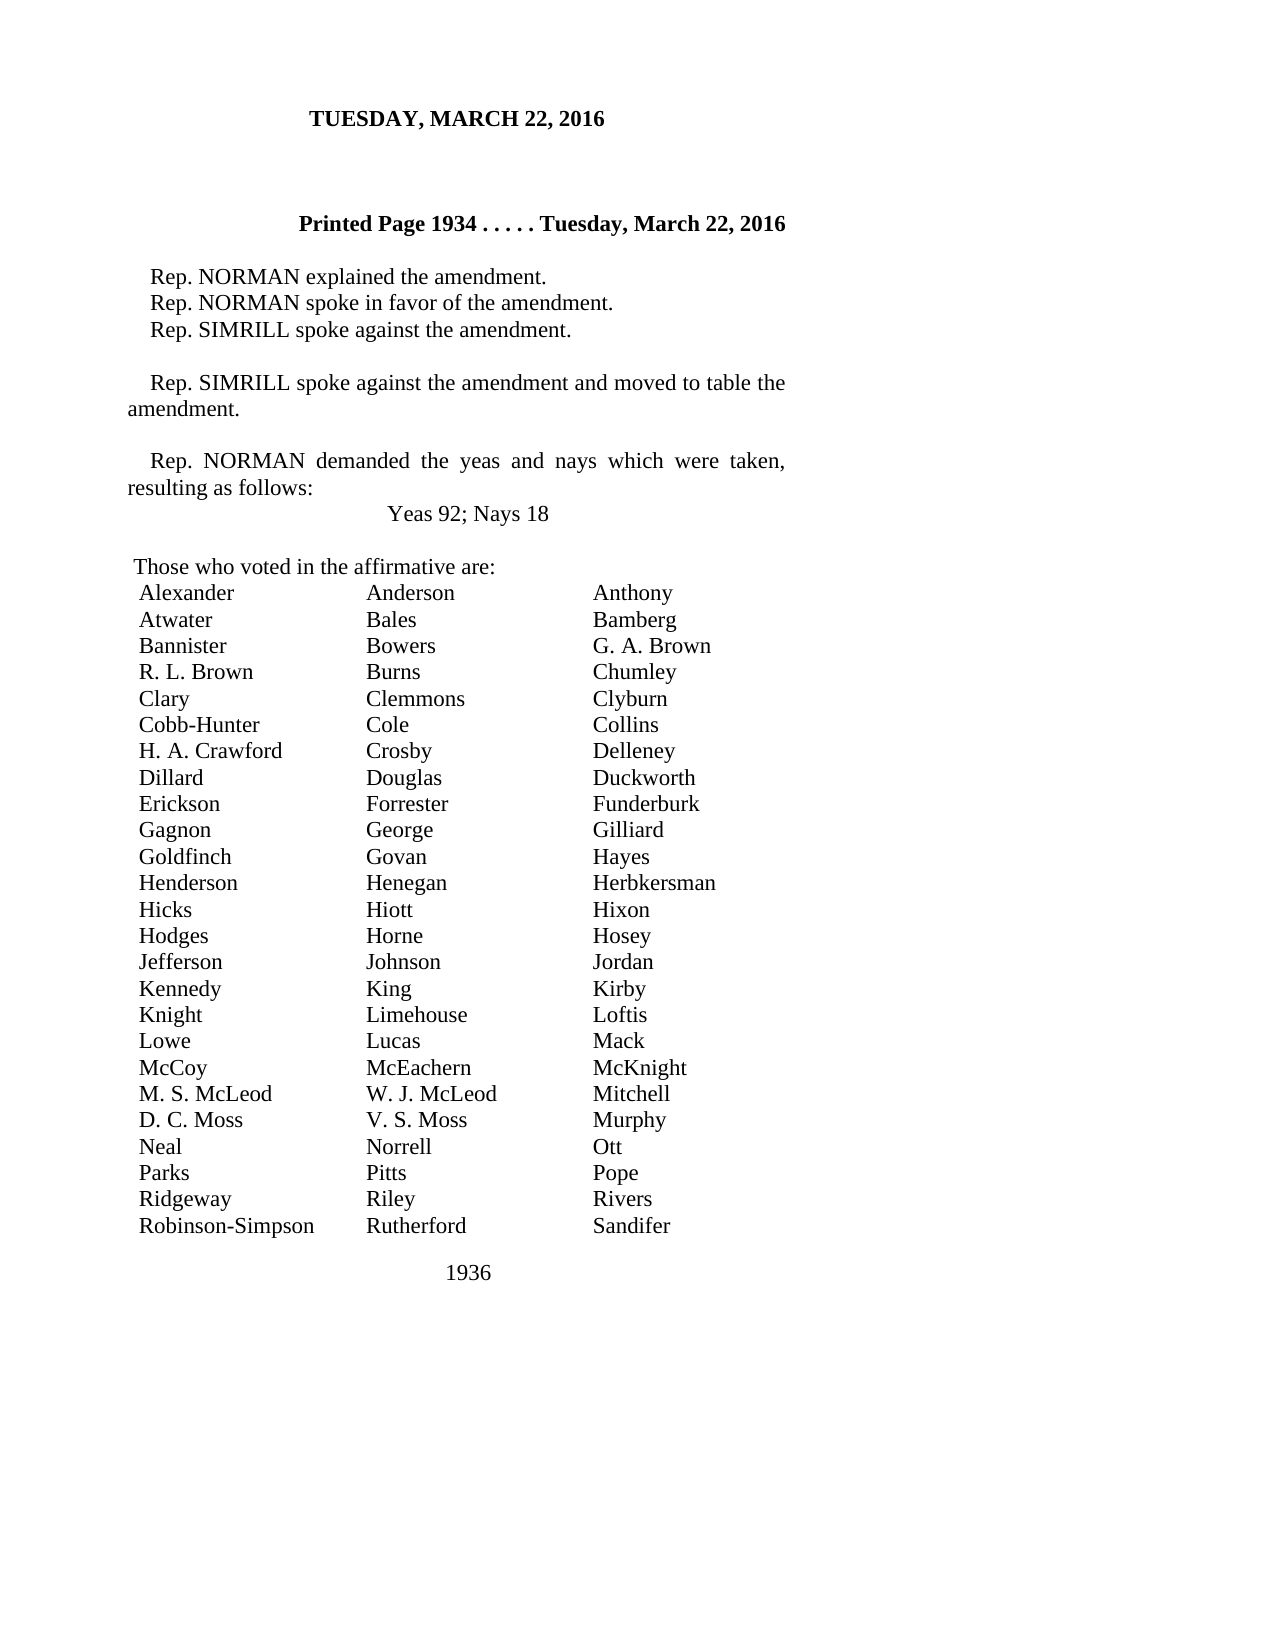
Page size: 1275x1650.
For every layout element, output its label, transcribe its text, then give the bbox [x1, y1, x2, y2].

text Those who voted in the affirmative are: [127, 553, 786, 579]
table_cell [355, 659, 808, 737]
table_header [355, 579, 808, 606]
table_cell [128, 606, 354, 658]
text Printed Page 1934 . . . . . Tuesday, March 22, 2016 [127, 210, 786, 237]
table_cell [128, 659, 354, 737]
text Rep. NORMAN demanded the yeas and nays which were taken, resulting as follows: [127, 448, 786, 500]
text Yeas 92; Nays 18 [127, 500, 786, 527]
text Rep. NORMAN spoke in favor of the amendment. [127, 289, 786, 316]
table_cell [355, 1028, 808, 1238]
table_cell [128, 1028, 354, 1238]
text Rep. NORMAN explained the amendment. [127, 263, 786, 289]
text Rep. SIMRILL spoke against the amendment. [127, 316, 786, 342]
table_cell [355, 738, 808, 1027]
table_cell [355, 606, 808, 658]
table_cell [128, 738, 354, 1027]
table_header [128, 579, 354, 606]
text Rep. SIMRILL spoke against the amendment and moved to table the amendment. [127, 368, 786, 421]
